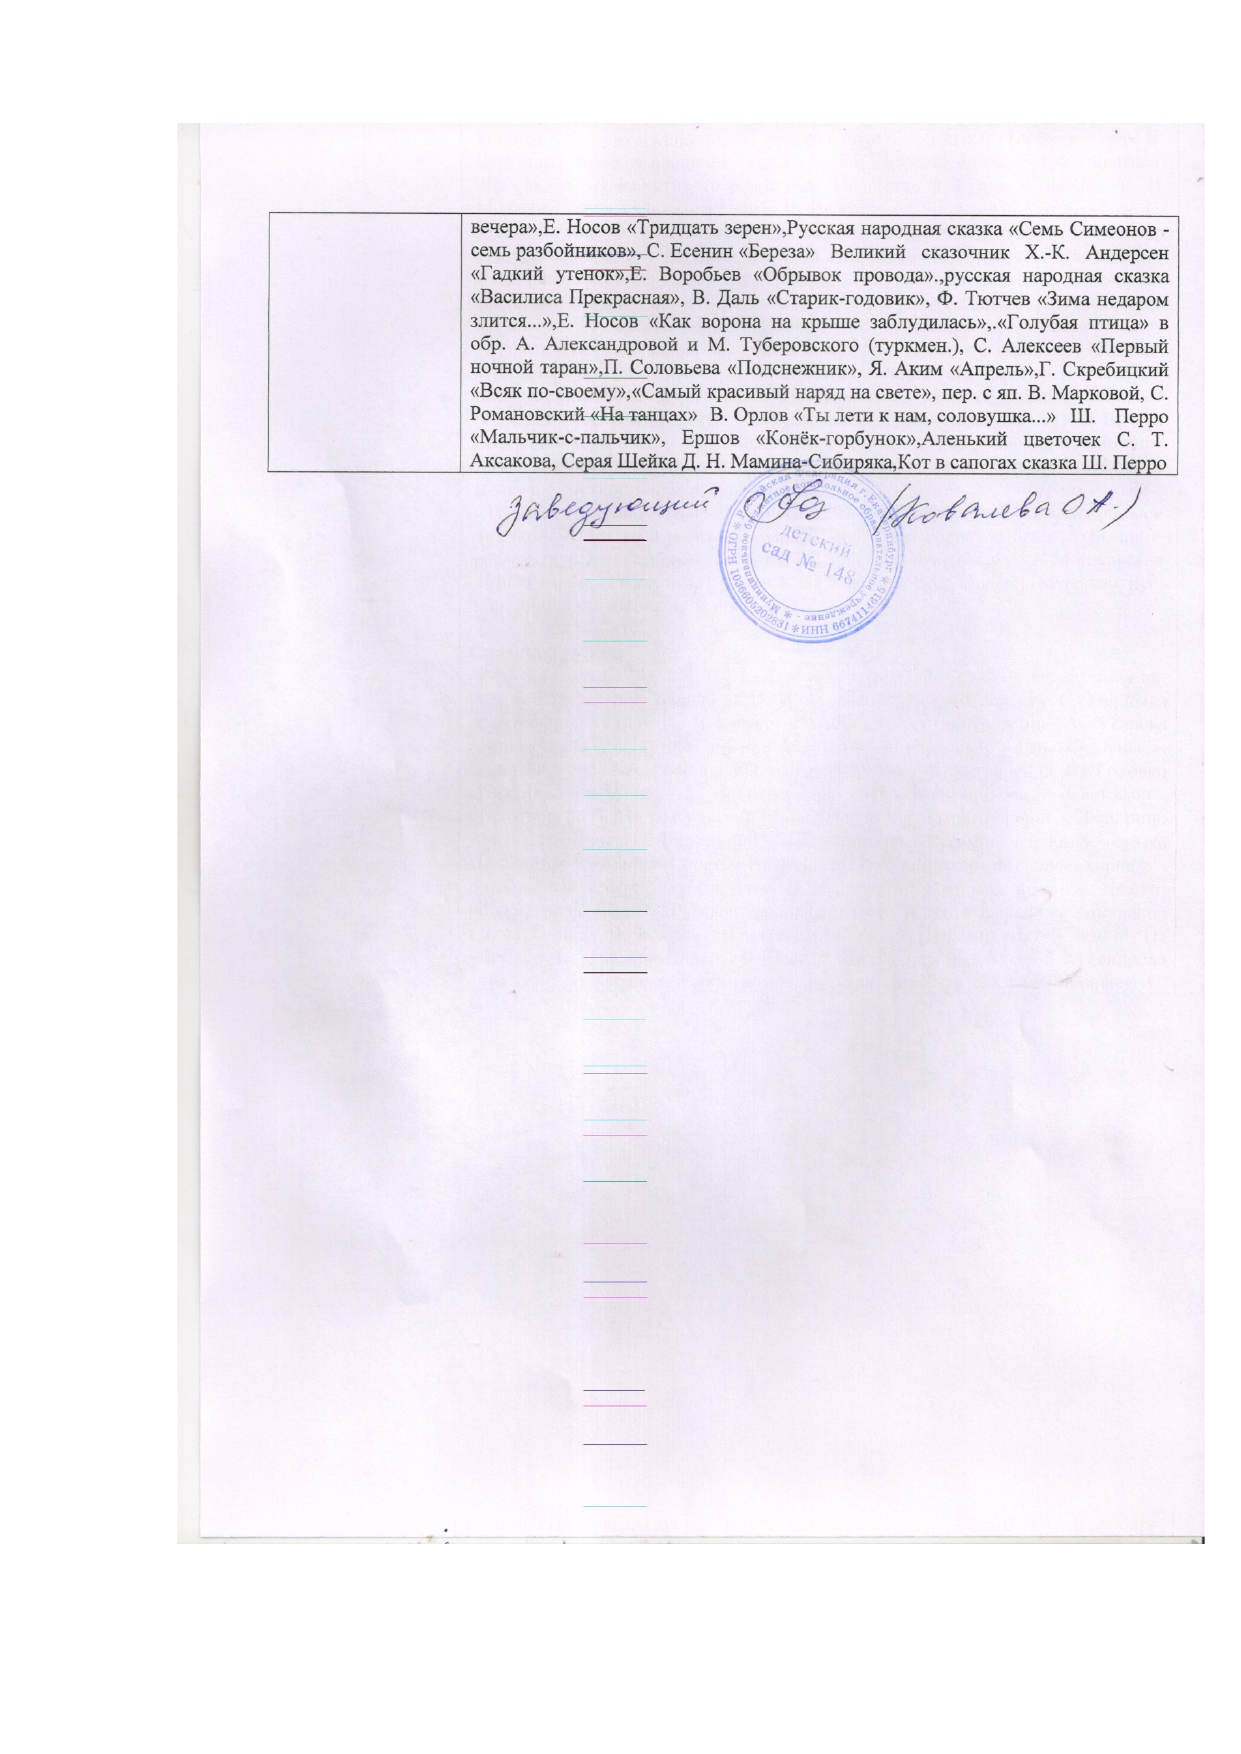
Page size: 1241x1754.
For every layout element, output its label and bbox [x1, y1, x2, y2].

picture [177, 118, 1205, 1544]
